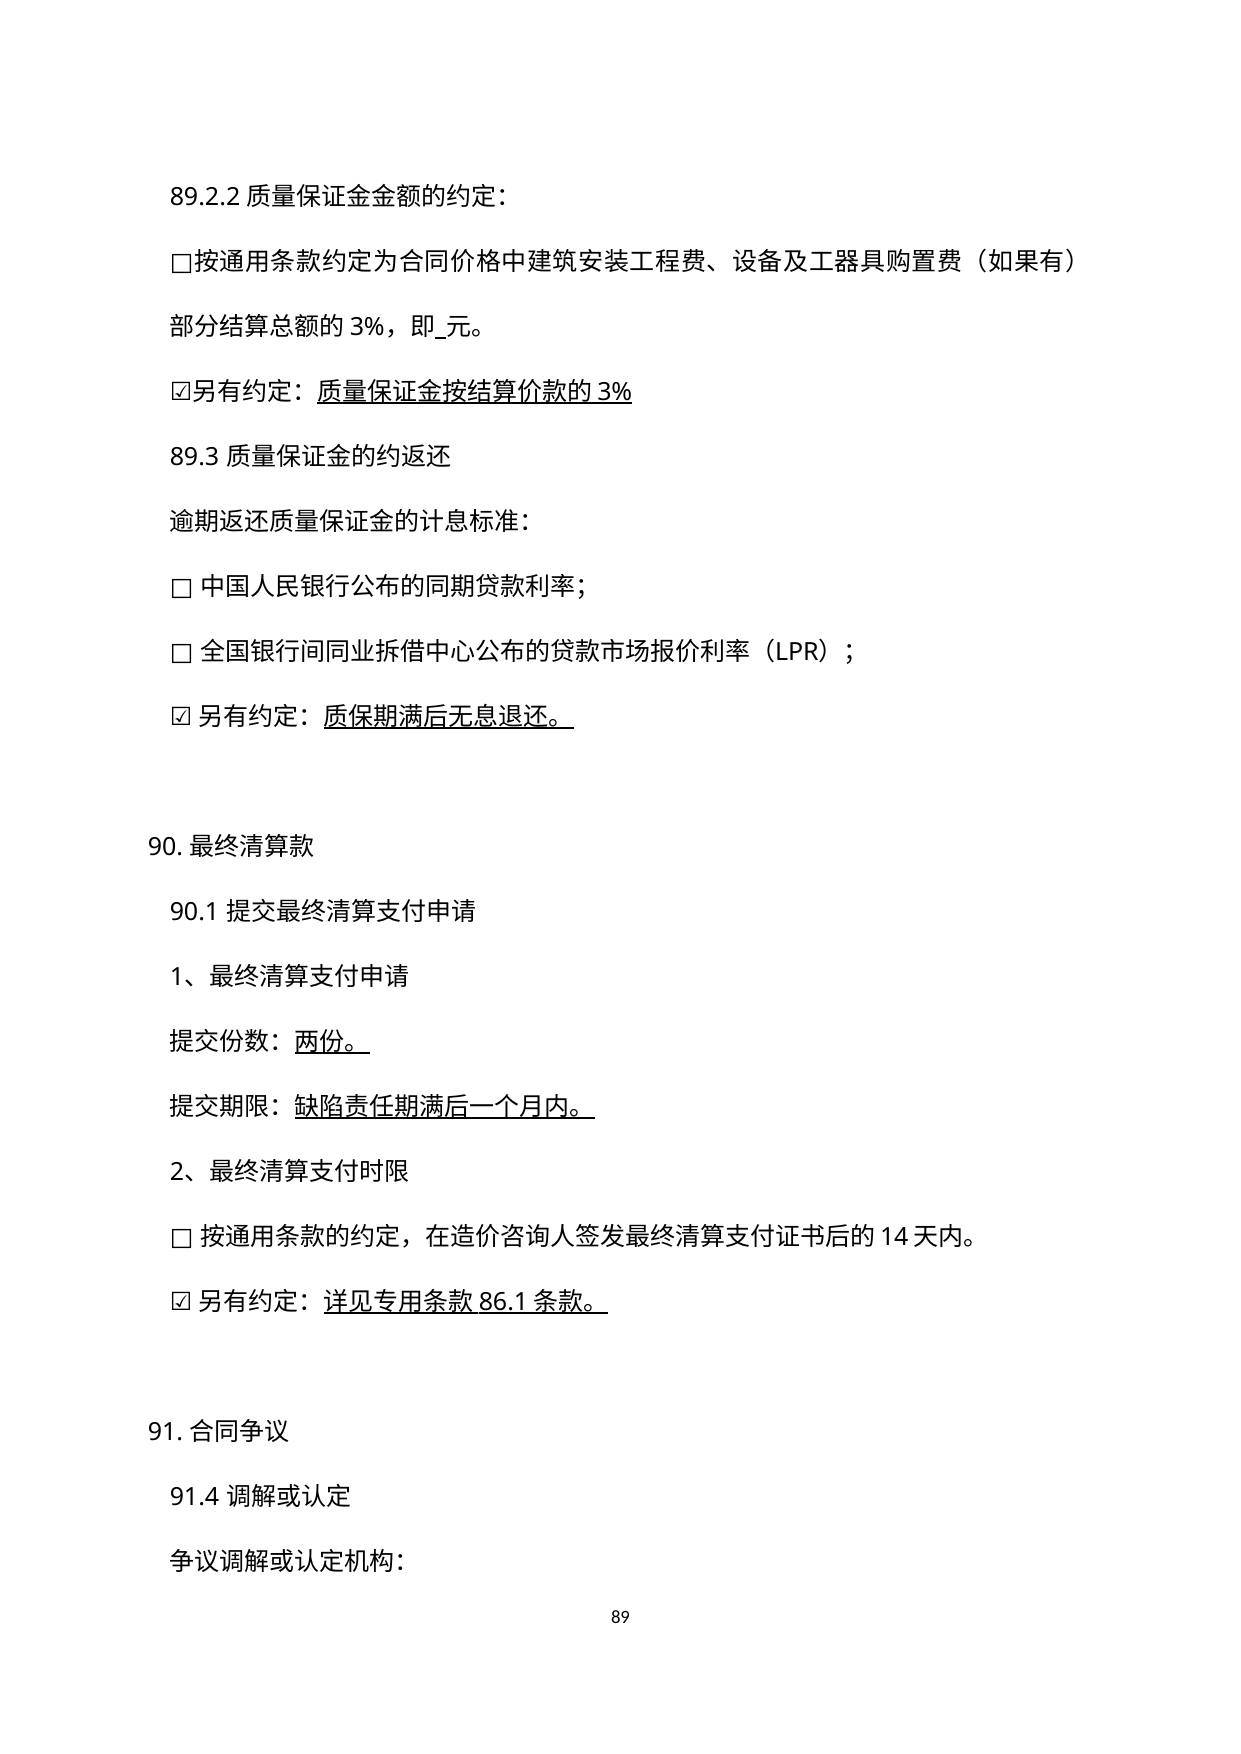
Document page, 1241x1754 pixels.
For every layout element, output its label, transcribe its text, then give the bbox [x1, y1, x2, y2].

text □按通用条款约定为合同价格中建筑安装工程费、设备及工器具购置费（如果有）部分结算总额的3%，即 元。 [169, 227, 1093, 357]
text 提交期限：缺陷责任期满后一个月内。 [169, 1072, 1093, 1137]
text 逾期返还质量保证金的计息标准： [169, 487, 1093, 552]
text 1、最终清算支付申请 [169, 942, 1093, 1007]
text 90. 最终清算款 [148, 812, 1093, 877]
text 90.1 提交最终清算支付申请 [169, 877, 1093, 942]
text 争议调解或认定机构： [169, 1527, 1093, 1592]
text ☑另有约定：质量保证金按结算价款的3% [169, 357, 1093, 422]
text □ 按通用条款的约定，在造价咨询人签发最终清算支付证书后的14天内。 [169, 1202, 1093, 1267]
text 91.4 调解或认定 [169, 1462, 1093, 1527]
text □ 全国银行间同业拆借中心公布的贷款市场报价利率（LPR）； [169, 617, 1093, 682]
text 91. 合同争议 [148, 1397, 1093, 1462]
text 89.3 质量保证金的约返还 [169, 422, 1093, 487]
text 89.2.2 质量保证金金额的约定： [169, 162, 1093, 227]
text ☑ 另有约定：详见专用条款86.1条款。 [169, 1267, 1093, 1332]
text 提交份数：两份。 [169, 1007, 1093, 1072]
text □ 中国人民银行公布的同期贷款利率； [169, 552, 1093, 617]
text ☑ 另有约定：质保期满后无息退还。 [169, 682, 1093, 747]
text 2、最终清算支付时限 [169, 1137, 1093, 1202]
